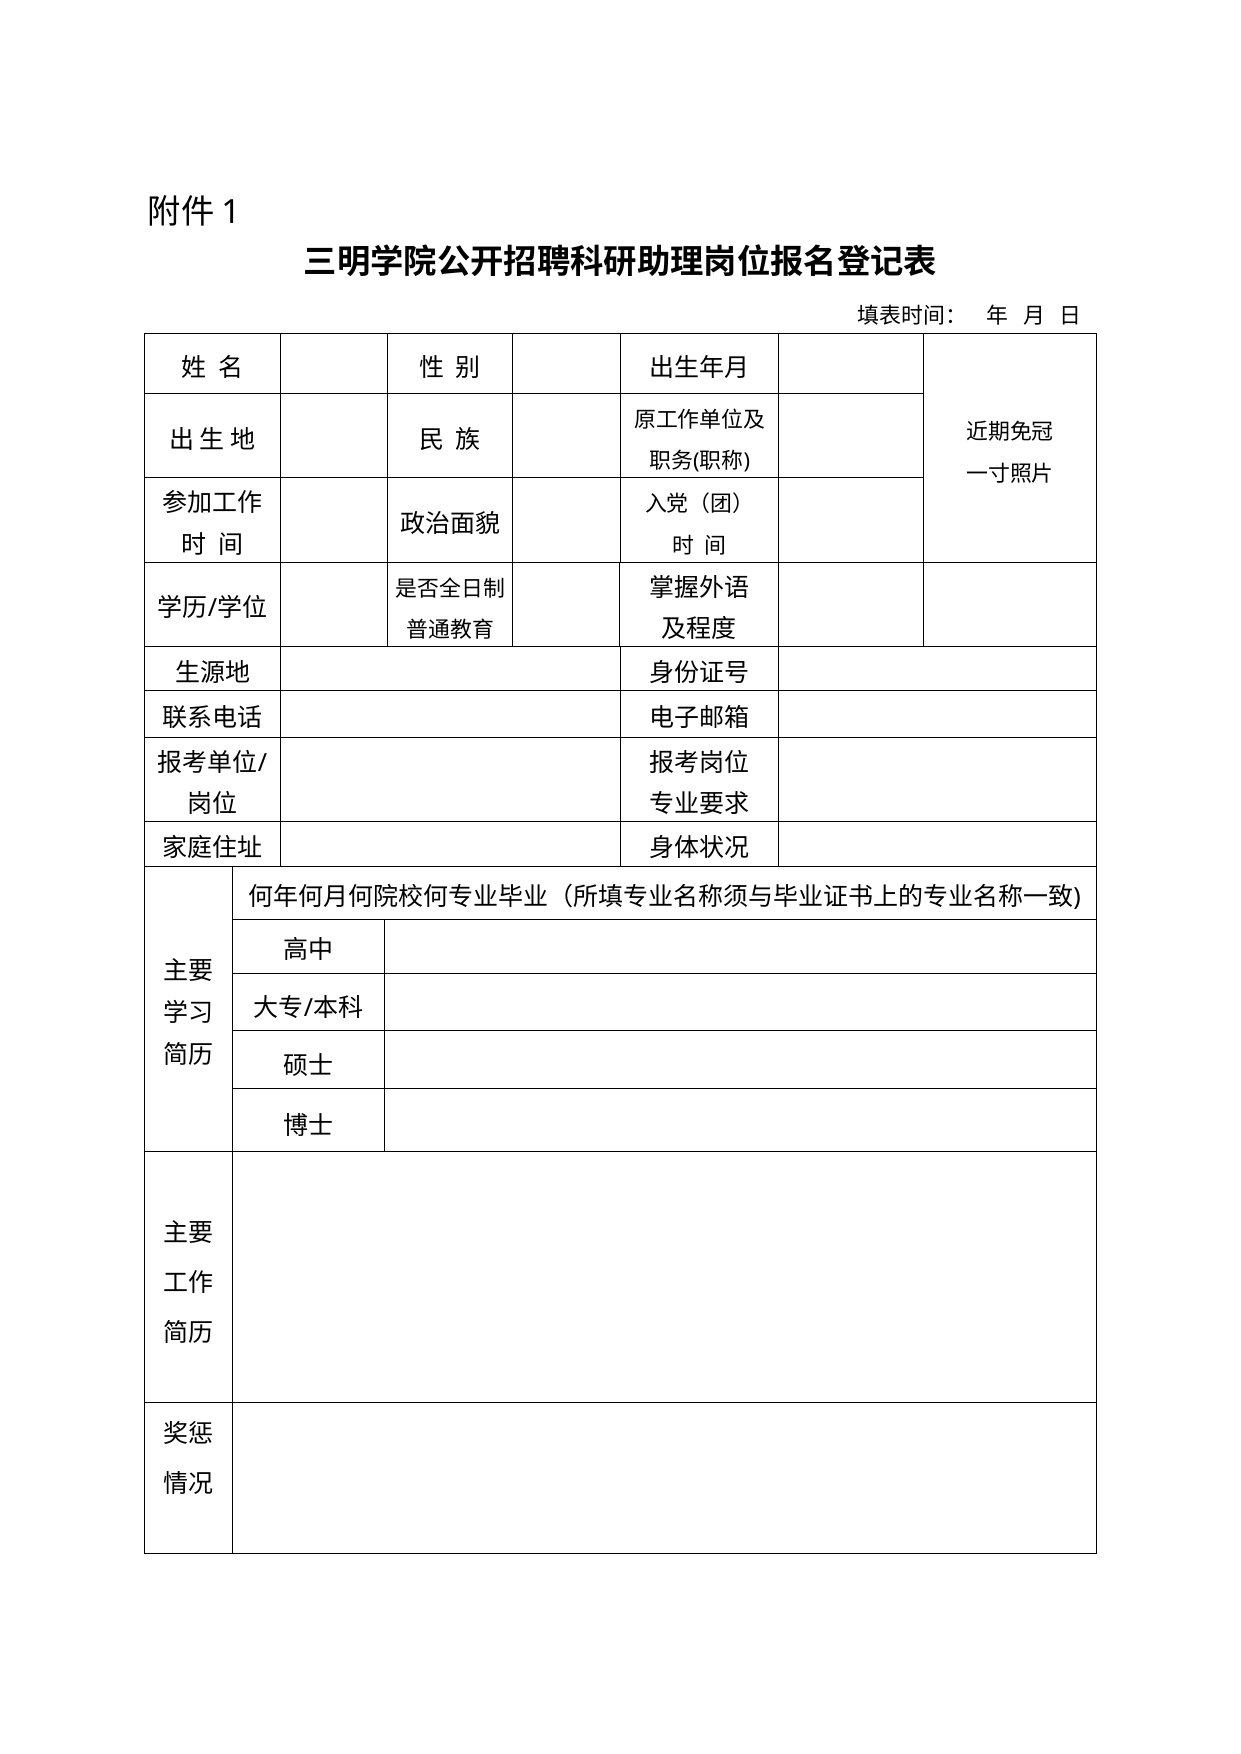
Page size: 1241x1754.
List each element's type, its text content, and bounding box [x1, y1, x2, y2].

table_cell [385, 1089, 1096, 1151]
table_cell 奖惩情况 [145, 1403, 232, 1553]
table_cell 联系电话 [145, 691, 280, 737]
table_cell [281, 563, 387, 646]
table_cell [385, 974, 1096, 1029]
table_cell 参加工作 时 间 [145, 478, 280, 562]
table_header 近期免冠 一寸照片 [924, 334, 1096, 562]
table_header [281, 334, 387, 393]
table_cell 身份证号 [621, 647, 778, 690]
table_cell [779, 647, 1096, 690]
table_header [513, 334, 620, 393]
text 附件1 [148, 183, 1092, 233]
table_cell 硕士 [233, 1031, 384, 1087]
text 三明学院公开招聘科研助理岗位报名登记表 [148, 233, 1092, 283]
table_cell 报考单位/岗位 [145, 738, 280, 821]
table_cell [281, 478, 387, 562]
table_cell 高中 [233, 920, 384, 972]
table_cell 身体状况 [621, 822, 778, 866]
table_cell [281, 691, 620, 737]
table_cell [779, 822, 1096, 866]
table_cell 出 生 地 [145, 394, 280, 477]
table_cell [779, 394, 923, 477]
table_cell [779, 563, 923, 646]
table_cell 生源地 [145, 647, 280, 690]
table_cell [385, 1031, 1096, 1087]
table_cell [385, 920, 1096, 972]
table_cell [281, 647, 620, 690]
table_cell [513, 563, 619, 646]
table_header [779, 334, 923, 393]
table_cell 是否全日制普通教育 [388, 563, 512, 646]
table_header 性 别 [388, 334, 512, 393]
table_cell [513, 394, 620, 477]
table_cell [233, 1152, 1096, 1402]
table_cell 入党（团） 时 间 [621, 478, 778, 562]
table_cell 报考岗位 专业要求 [621, 738, 778, 821]
table_cell 学历/学位 [145, 563, 280, 646]
table_cell [779, 738, 1096, 821]
table_cell [924, 563, 1096, 646]
table_header 出生年月 [621, 334, 778, 393]
table_cell 掌握外语 及程度 [620, 563, 778, 646]
table_cell [281, 394, 387, 477]
table_cell 原工作单位及 职务(职称) [621, 394, 778, 477]
table_cell 政治面貌 [388, 478, 512, 562]
table_cell [779, 691, 1096, 737]
table_cell 主要 工作 简历 [145, 1152, 232, 1402]
table_cell [779, 478, 923, 562]
table_cell 主要 学习 简历 [145, 867, 232, 1151]
table_cell 博士 [233, 1089, 384, 1151]
table_cell [281, 822, 620, 866]
text 填表时间： 年 月 日 [148, 283, 1082, 333]
table_cell [513, 478, 620, 562]
table_cell 家庭住址 [145, 822, 280, 866]
table_cell 大专/本科 [233, 974, 384, 1029]
table_cell 民 族 [388, 394, 512, 477]
table_cell 何年何月何院校何专业毕业（所填专业名称须与毕业证书上的专业名称一致) [233, 867, 1096, 919]
table_header 姓 名 [145, 334, 280, 393]
table_cell [281, 738, 620, 821]
table_cell [233, 1403, 1096, 1553]
table_cell 电子邮箱 [621, 691, 778, 737]
